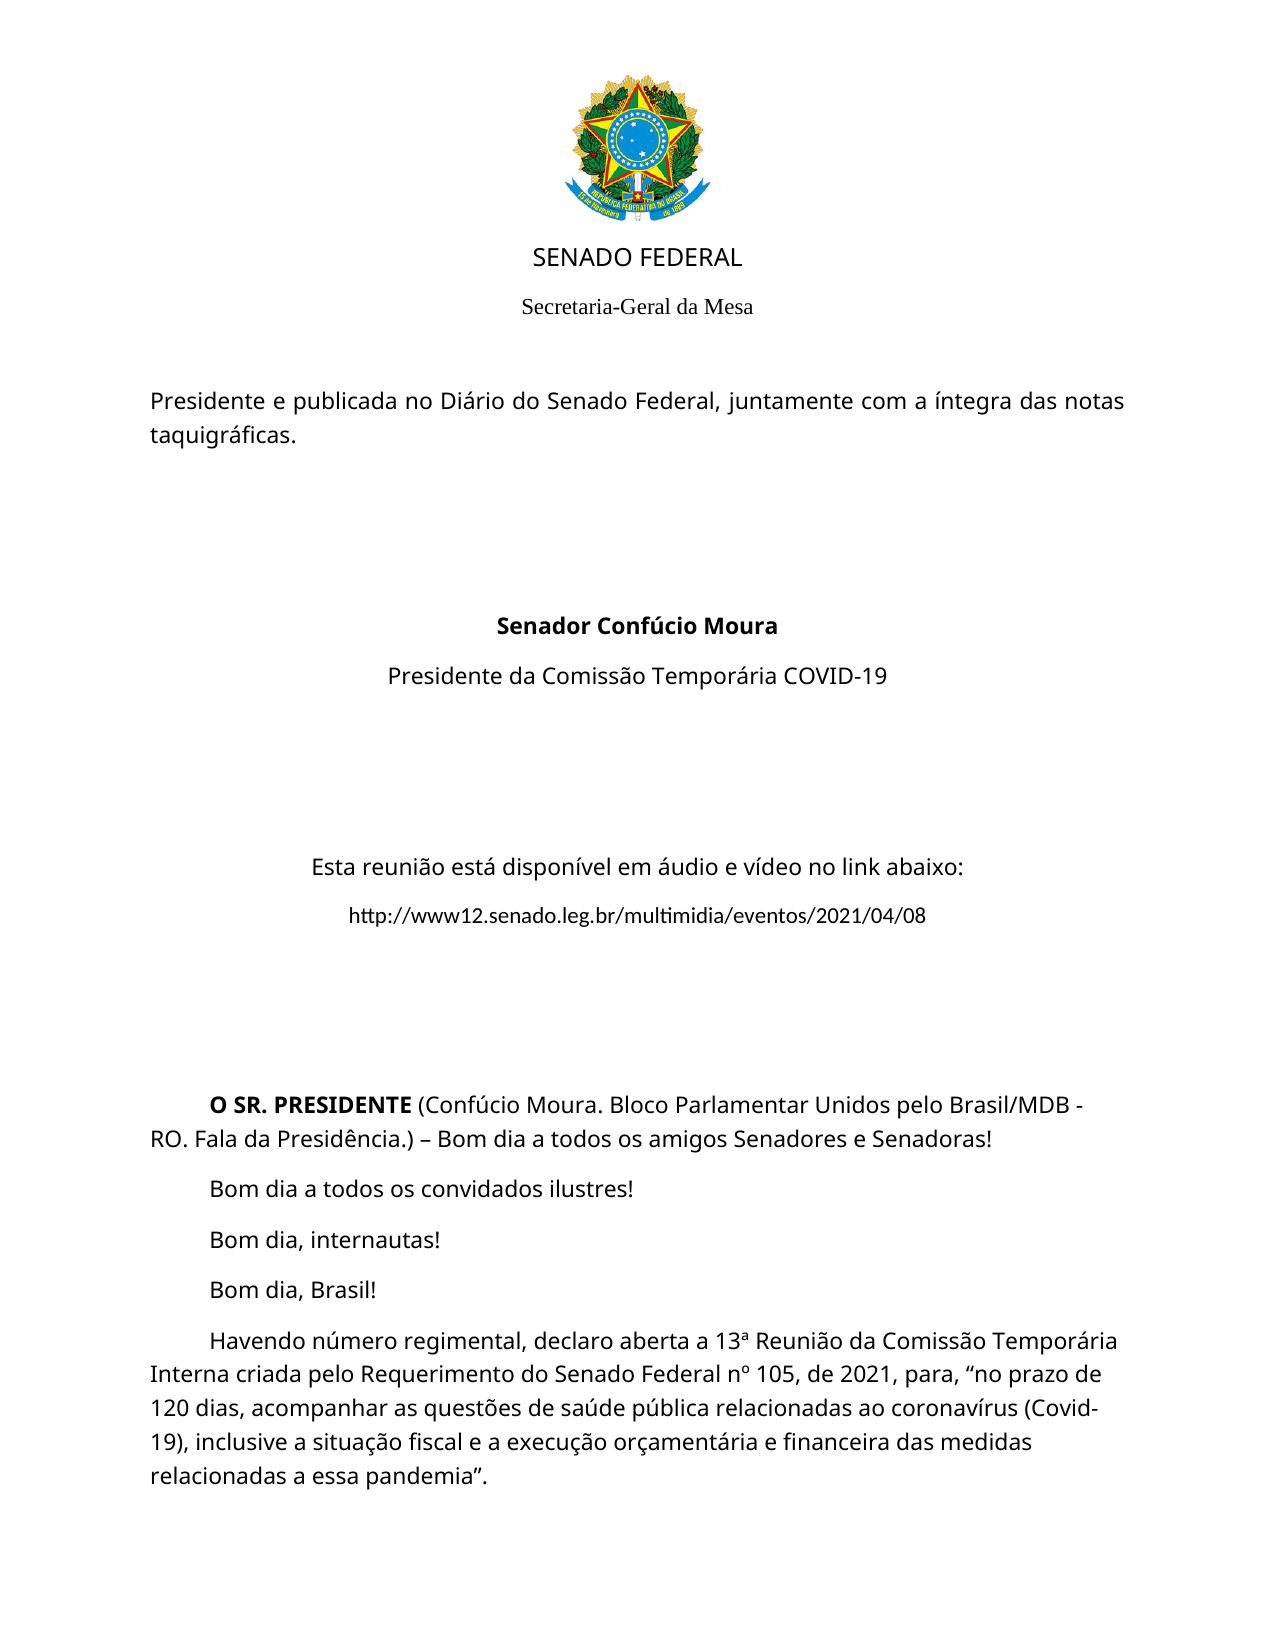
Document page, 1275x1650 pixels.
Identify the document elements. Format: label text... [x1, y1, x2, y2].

text Bom dia, internautas! [150, 1224, 1125, 1255]
picture [564, 75, 711, 221]
text O SR. PRESIDENTE (Confúcio Moura. Bloco Parlamentar Unidos pelo Brasil/MDB - RO. Fala da Presidência.) – Bom dia a todos os amigos Senadores e Senadoras! [150, 1089, 1125, 1154]
text Bom dia a todos os convidados ilustres! [150, 1173, 1125, 1204]
text Presidente da Comissão Temporária COVID-19 [150, 660, 1125, 691]
text Havendo número regimental, declaro aberta a 13ª Reunião da Comissão Temporária Interna criada pelo Requerimento do Senado Federal nº 105, de 2021, para, “no prazo de 120 dias, acompanhar as questões de saúde pública relacionadas ao coronavírus (Covid-19), inclusive a situação fiscal e a execução orçamentária e financeira das medidas relacionadas a essa pandemia”. [150, 1324, 1125, 1491]
text http://www12.senado.leg.br/multimidia/eventos/2021/04/08 [150, 902, 1125, 930]
text Senador Confúcio Moura [150, 610, 1125, 641]
text Esta reunião está disponível em áudio e vídeo no link abaixo: [150, 851, 1125, 882]
text Bom dia, Brasil! [150, 1274, 1125, 1305]
